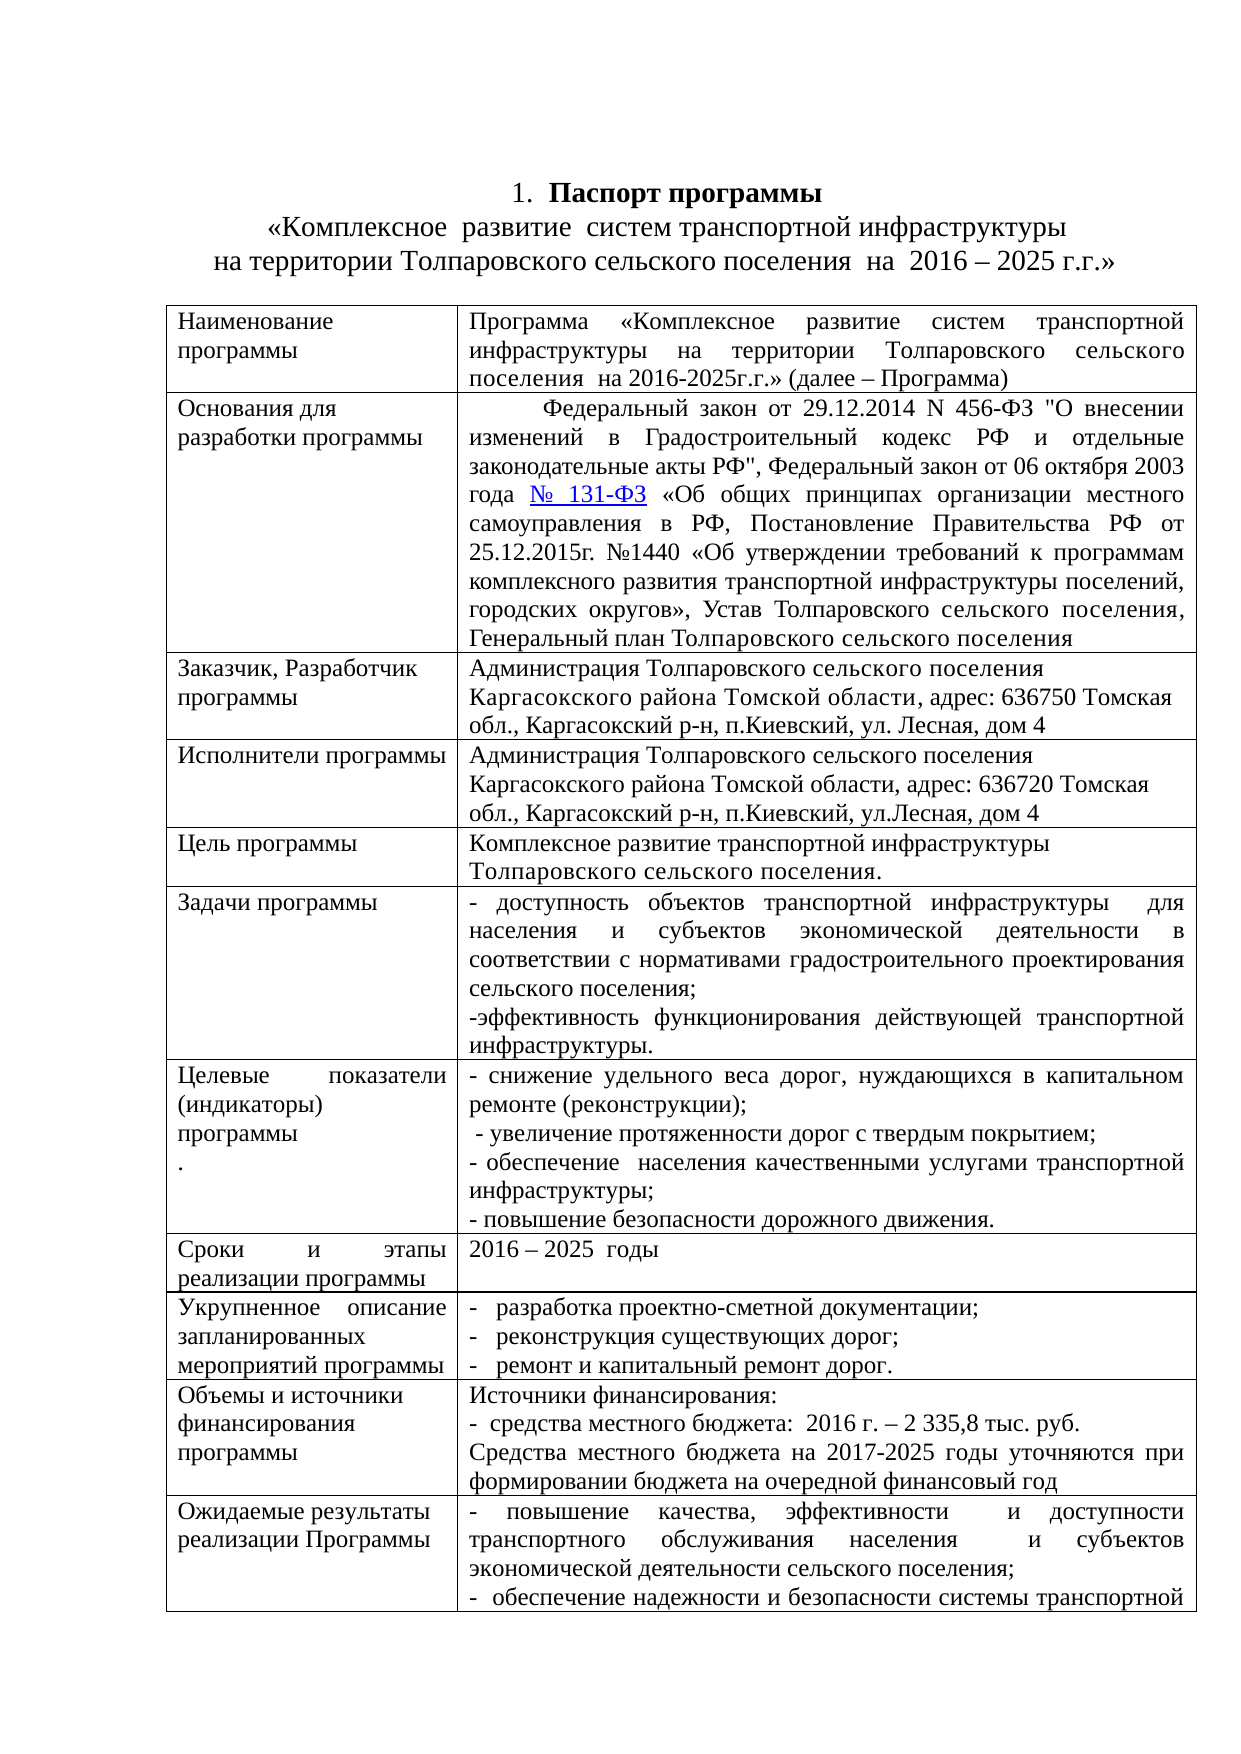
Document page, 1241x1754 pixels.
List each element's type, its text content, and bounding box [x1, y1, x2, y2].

list Паспорт программы [182, 176, 1152, 209]
table_cell Задачи программы [167, 887, 457, 1059]
table_cell Администрация Толпаровского сельского поселения Каргасокского района Томской области, адрес: 636720 Томская обл., Каргасокский р-н, п.Киевский, ул.Лесная, дом 4 [458, 740, 1196, 827]
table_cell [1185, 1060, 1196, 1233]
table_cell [458, 1496, 1196, 1611]
table_cell Цель программы [167, 828, 457, 886]
table_header Программа «Комплексное развитие систем транспортной инфраструктуры на территории Толпаровского сельского поселения на 2016-2025г.г.» (далее – Программа) [458, 306, 1196, 392]
table_cell Администрация Толпаровского сельского поселения Каргасокского района Томской области, адрес: 636750 Томская обл., Каргасокский р-н, п.Киевский, ул. Лесная, дом 4 [458, 653, 1196, 739]
table_cell 2016 – 2025 годы [458, 1234, 1196, 1291]
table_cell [167, 1496, 457, 1611]
table_cell Укрупненное описание запланированных мероприятий программы [167, 1293, 457, 1379]
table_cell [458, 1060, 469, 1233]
table_cell Целевые показатели (индикаторы) программы . [167, 1060, 457, 1233]
table_cell Федеральный закон от 29.12.2014 N 456-ФЗ "О внесении изменений в Градостроительный кодекс РФ и отдельные законодательные акты РФ", Федеральный закон от 06 октября 2003 года № 131-ФЗ «Об общих принципах организации местного самоуправления в РФ, Постановление Правительства РФ от 25.12.2015г. №1440 «Об утверждении требований к программам комплексного развития транспортной инфраструктуры поселений, городских округов», Устав Толпаровского сельского поселения, Генеральный план Толпаровского сельского поселения [458, 393, 1196, 652]
table_cell - разработка проектно-сметной документации; - реконструкция существующих дорог; - ремонт и капитальный ремонт дорог. [458, 1293, 1196, 1379]
table_cell - доступность объектов транспортной инфраструктуры для населения и субъектов экономической деятельности в соответствии с нормативами градостроительного проектирования сельского поселения; -эффективность функционирования действующей транспортной инфраструктуры. [458, 887, 1196, 1059]
table_cell Исполнители программы [167, 740, 457, 827]
table_cell Сроки и этапы реализации программы [167, 1234, 457, 1291]
table_header Наименование программы [167, 306, 457, 392]
table_cell Заказчик, Разработчик программы [167, 653, 457, 739]
table_cell Комплексное развитие транспортной инфраструктуры Толпаровского сельского поселения. [458, 828, 1196, 886]
text «Комплексное развитие систем транспортной инфраструктуры [182, 209, 1152, 243]
table_cell Источники финансирования: - средства местного бюджета: . – 2 335,8 тыс. руб. Средства местного бюджета на 2017-2025 годы уточняются при формировании бюджета на очередной финансовый год [458, 1380, 1196, 1495]
table_cell Основания для разработки программы [167, 393, 457, 652]
table_cell Объемы и источники финансирования программы [167, 1380, 457, 1495]
text на территории Толпаровского сельского поселения на 2016 – 2025 г.г.» [177, 243, 1152, 276]
